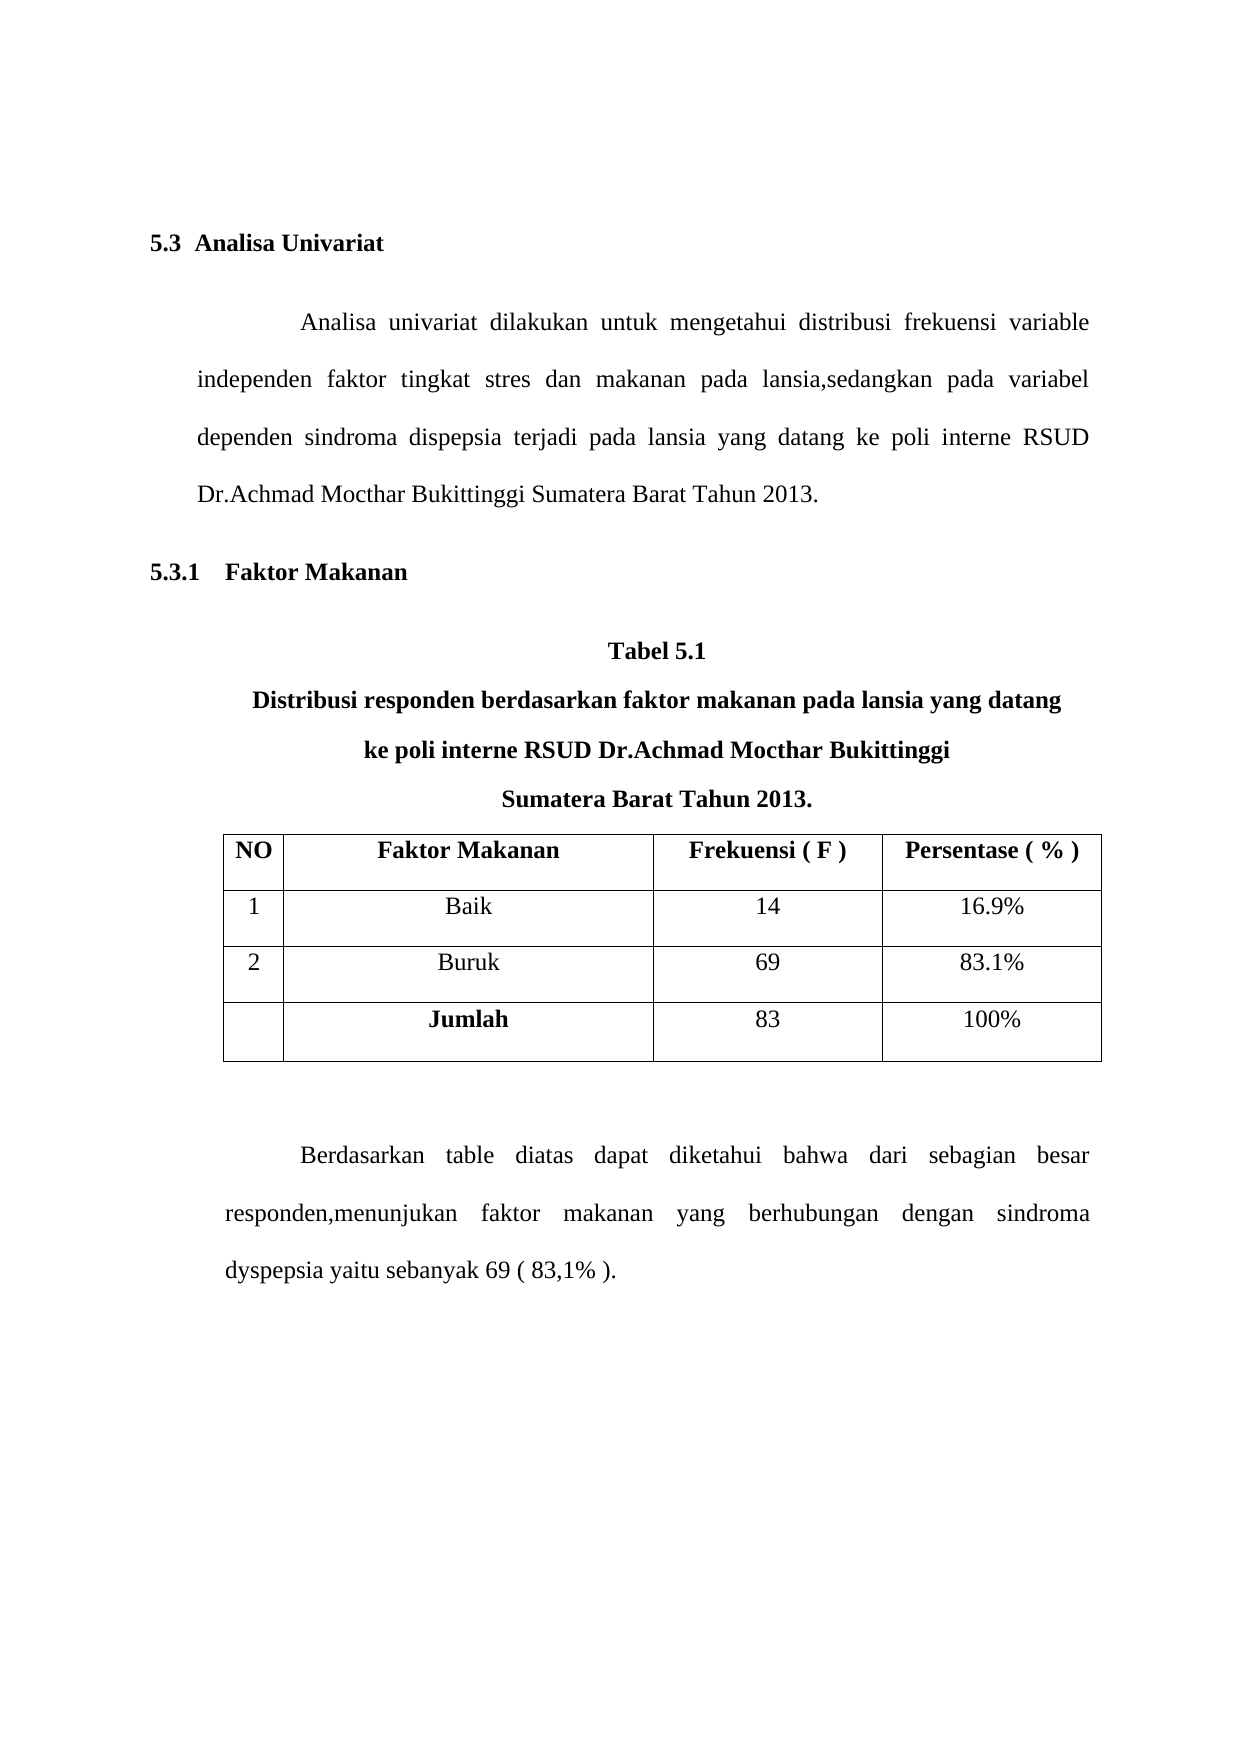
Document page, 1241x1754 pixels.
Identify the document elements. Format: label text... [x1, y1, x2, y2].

text Tabel 5.1 [223, 636, 1090, 664]
table_cell 14 [654, 891, 882, 946]
table_header Persentase ( % ) [883, 835, 1101, 890]
table_header NO [224, 835, 283, 890]
text 5.3.1 Faktor Makanan [150, 557, 1090, 586]
text Sumatera Barat Tahun 2013. [223, 784, 1090, 813]
table_cell 100% [883, 1003, 1101, 1061]
text Distribusi responden berdasarkan faktor makanan pada lansia yang datang [223, 685, 1090, 714]
table_cell [224, 1003, 283, 1061]
table_cell Buruk [284, 947, 653, 1002]
table_cell Baik [284, 891, 653, 946]
table_header Frekuensi ( F ) [654, 835, 882, 890]
table_cell 69 [654, 947, 882, 1002]
text Analisa univariat dilakukan untuk mengetahui distribusi frekuensi variable independen faktor tingkat stres dan makanan pada lansia,sedangkan pada variabel dependen sindroma dispepsia terjadi pada lansia yang datang ke poli interne RSUD Dr.Achmad Mocthar Bukittinggi Sumatera Barat Tahun 2013. [197, 307, 1090, 508]
table_cell 83.1% [883, 947, 1101, 1002]
table_cell 16.9% [883, 891, 1101, 946]
text ke poli interne RSUD Dr.Achmad Mocthar Bukittinggi [223, 735, 1090, 764]
table_cell 1 [224, 891, 283, 946]
table_cell Jumlah [284, 1003, 653, 1061]
text Berdasarkan table diatas dapat diketahui bahwa dari sebagian besar responden,menunjukan faktor makanan yang berhubungan dengan sindroma dyspepsia yaitu sebanyak 69 ( 83,1% ). [225, 1140, 1090, 1284]
table_cell 83 [654, 1003, 882, 1061]
table_cell 2 [224, 947, 283, 1002]
text 5.3 Analisa Univariat [150, 228, 1090, 257]
table_header Faktor Makanan [284, 835, 653, 890]
